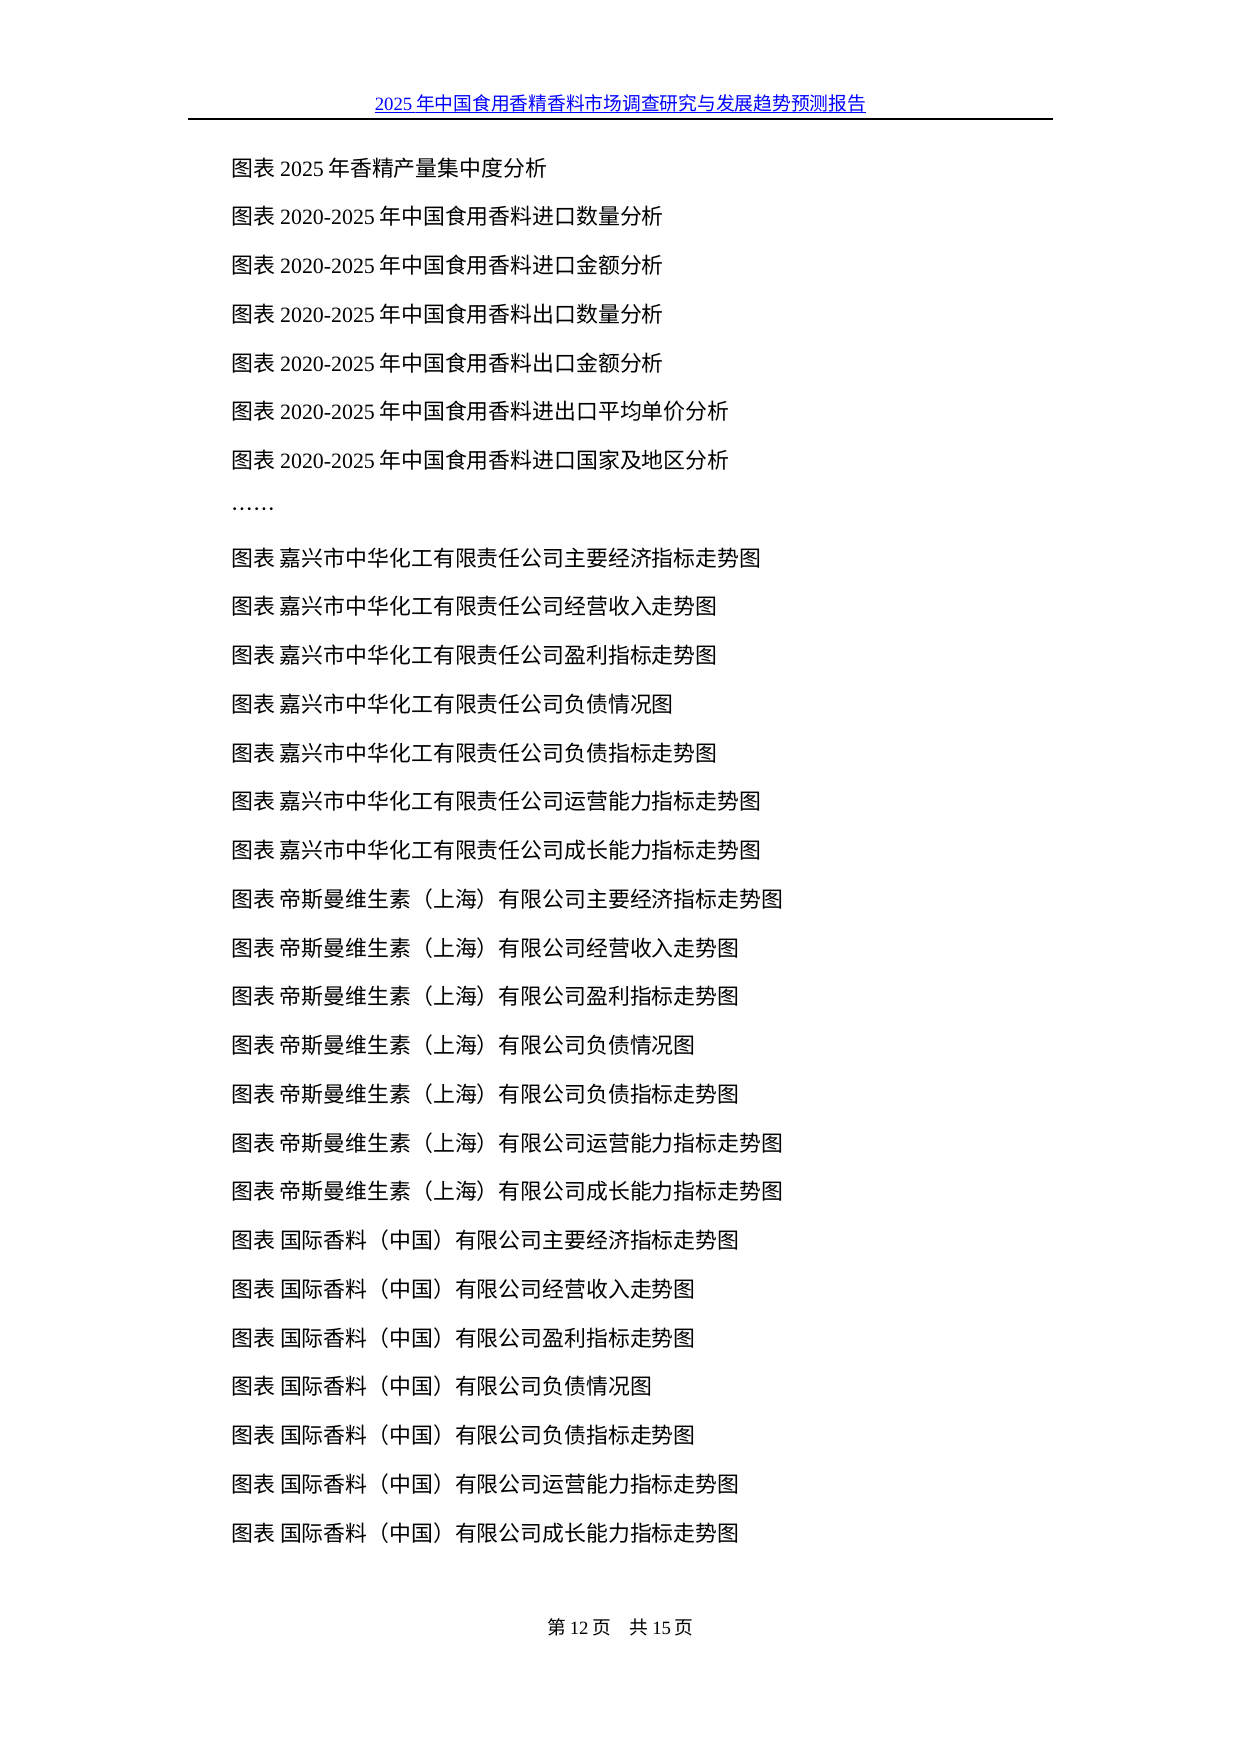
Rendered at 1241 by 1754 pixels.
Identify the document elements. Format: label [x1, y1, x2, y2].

text [187, 150, 1053, 1548]
